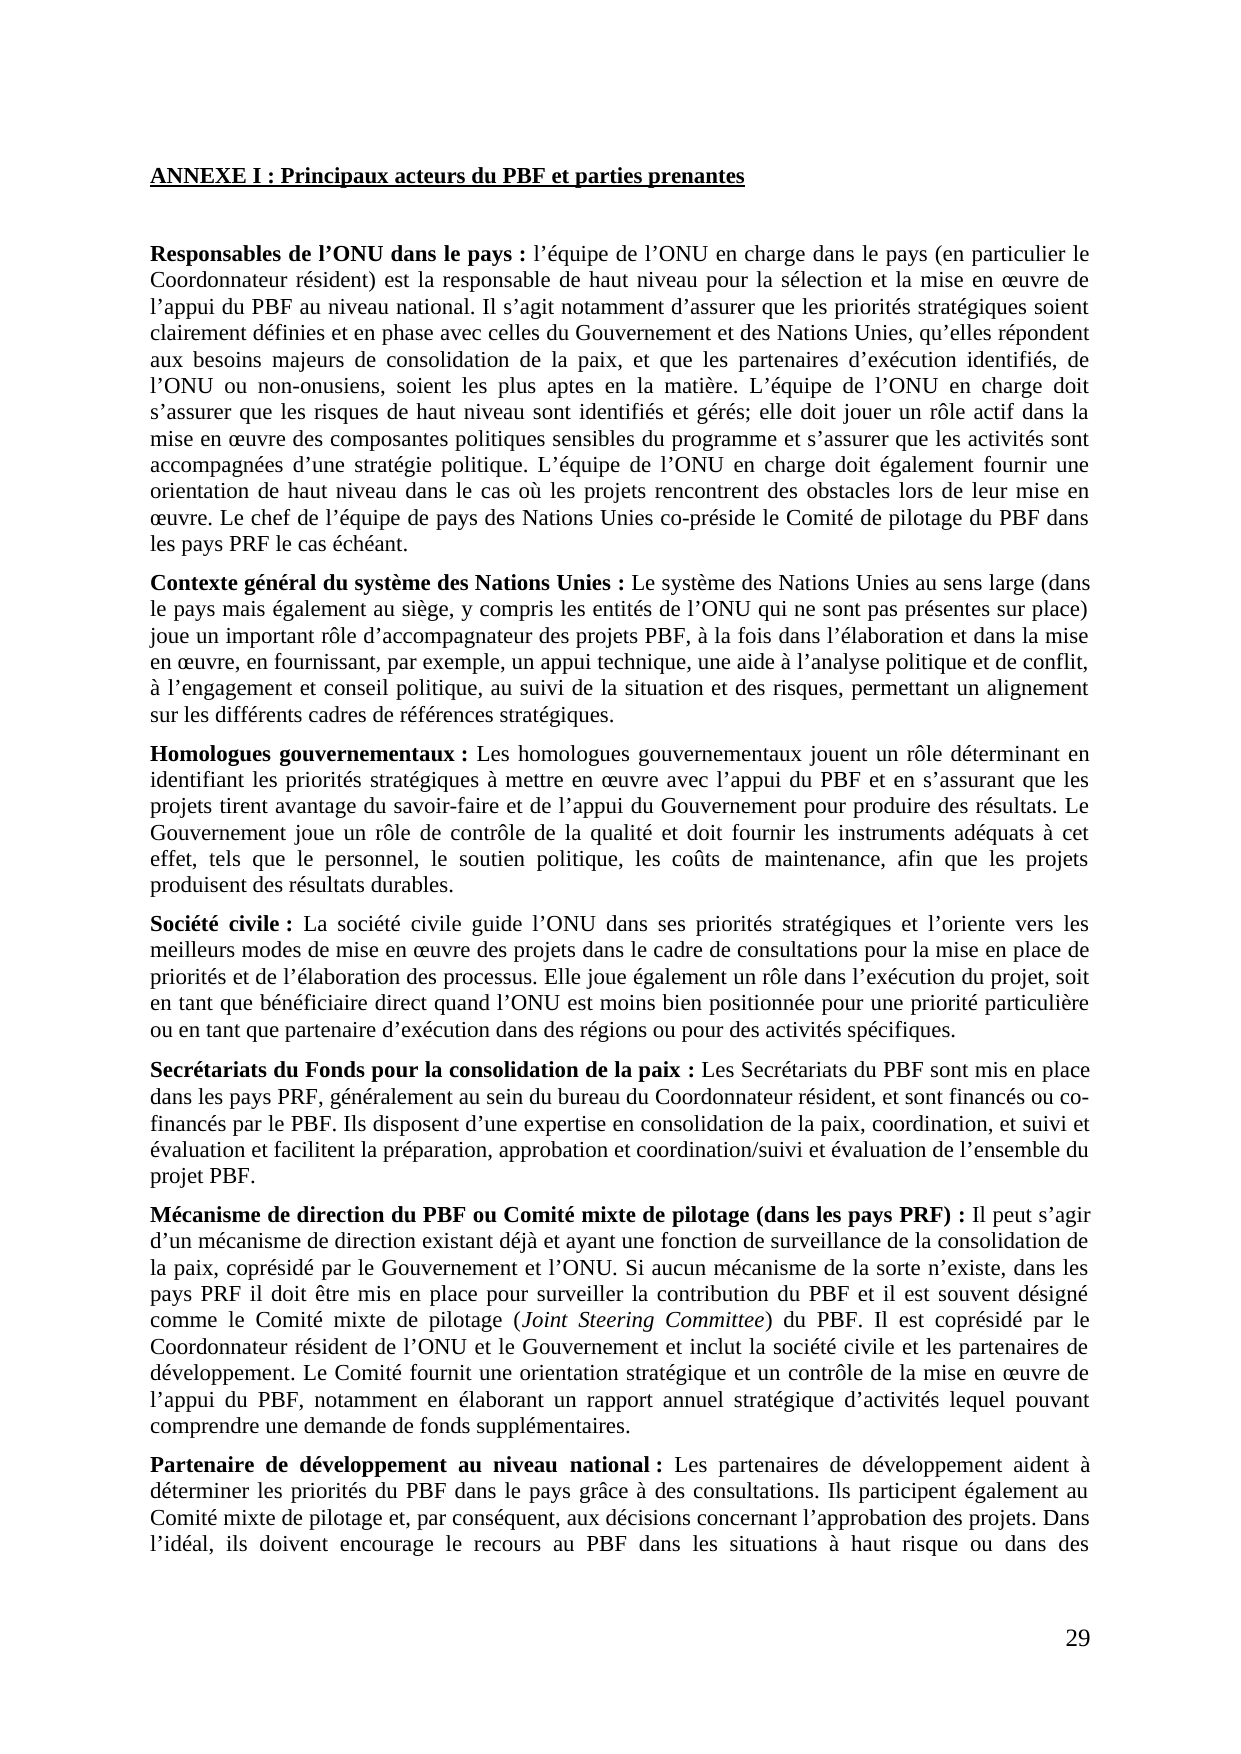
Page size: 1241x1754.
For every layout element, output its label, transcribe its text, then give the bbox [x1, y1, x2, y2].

text Homologues gouvernementaux : Les homologues gouvernementaux jouent un rôle déterminant en identifiant les priorités stratégiques à mettre en œuvre avec l’appui du PBF et en s’assurant que les projets tirent avantage du savoir-faire et de l’appui du Gouvernement pour produire des résultats. Le Gouvernement joue un rôle de contrôle de la qualité et doit fournir les instruments adéquats à cet effet, tels que le personnel, le soutien politique, les coûts de maintenance, afin que les projets produisent des résultats durables. [150, 739, 1091, 898]
text Responsables de l’ONU dans le pays : l’équipe de l’ONU en charge dans le pays (en particulier le Coordonnateur résident) est la responsable de haut niveau pour la sélection et la mise en œuvre de l’appui du PBF au niveau national. Il s’agit notamment d’assurer que les priorités stratégiques soient clairement définies et en phase avec celles du Gouvernement et des Nations Unies, qu’elles répondent aux besoins majeurs de consolidation de la paix, et que les partenaires d’exécution identifiés, de l’ONU ou non-onusiens, soient les plus aptes en la matière. L’équipe de l’ONU en charge doit s’assurer que les risques de haut niveau sont identifiés et gérés; elle doit jouer un rôle actif dans la mise en œuvre des composantes politiques sensibles du programme et s’assurer que les activités sont accompagnées d’une stratégie politique. L’équipe de l’ONU en charge doit également fournir une orientation de haut niveau dans le cas où les projets rencontrent des obstacles lors de leur mise en œuvre. Le chef de l’équipe de pays des Nations Unies co-préside le Comité de pilotage du PBF dans les pays PRF le cas échéant. [150, 240, 1091, 556]
text Société civile : La société civile guide l’ONU dans ses priorités stratégiques et l’oriente vers les meilleurs modes de mise en œuvre des projets dans le cadre de consultations pour la mise en place de priorités et de l’élaboration des processus. Elle joue également un rôle dans l’exécution du projet, soit en tant que bénéficiaire direct quand l’ONU est moins bien positionnée pour une priorité particulière ou en tant que partenaire d’exécution dans des régions ou pour des activités spécifiques. [150, 910, 1091, 1042]
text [150, 1451, 1091, 1556]
text Secrétariats du Fonds pour la consolidation de la paix : Les Secrétariats du PBF sont mis en place dans les pays PRF, généralement au sein du bureau du Coordonnateur résident, et sont financés ou co-financés par le PBF. Ils disposent d’une expertise en consolidation de la paix, coordination, et suivi et évaluation et facilitent la préparation, approbation et coordination/suivi et évaluation de l’ensemble du projet PBF. [150, 1054, 1091, 1189]
text Contexte général du système des Nations Unies : Le système des Nations Unies au sens large (dans le pays mais également au siège, y compris les entités de l’ONU qui ne sont pas présentes sur place) joue un important rôle d’accompagnateur des projets PBF, à la fois dans l’élaboration et dans la mise en œuvre, en fournissant, par exemple, un appui technique, une aide à l’analyse politique et de conflit, à l’engagement et conseil politique, au suivi de la situation et des risques, permettant un alignement sur les différents cadres de références stratégiques. [150, 569, 1091, 727]
text Mécanisme de direction du PBF ou Comité mixte de pilotage (dans les pays PRF) : Il peut s’agir d’un mécanisme de direction existant déjà et ayant une fonction de surveillance de la consolidation de la paix, coprésidé par le Gouvernement et l’ONU. Si aucun mécanisme de la sorte n’existe, dans les pays PRF il doit être mis en place pour surveiller la contribution du PBF et il est souvent désigné comme le Comité mixte de pilotage (Joint Steering Committee) du PBF. Il est coprésidé par le Coordonnateur résident de l’ONU et le Gouvernement et inclut la société civile et les partenaires de développement. Le Comité fournit une orientation stratégique et un contrôle de la mise en œuvre de l’appui du PBF, notamment en élaborant un rapport annuel stratégique d’activités lequel pouvant comprendre une demande de fonds supplémentaires. [150, 1201, 1091, 1438]
text ANNEXE I : Principaux acteurs du PBF et parties prenantes [150, 162, 1091, 189]
